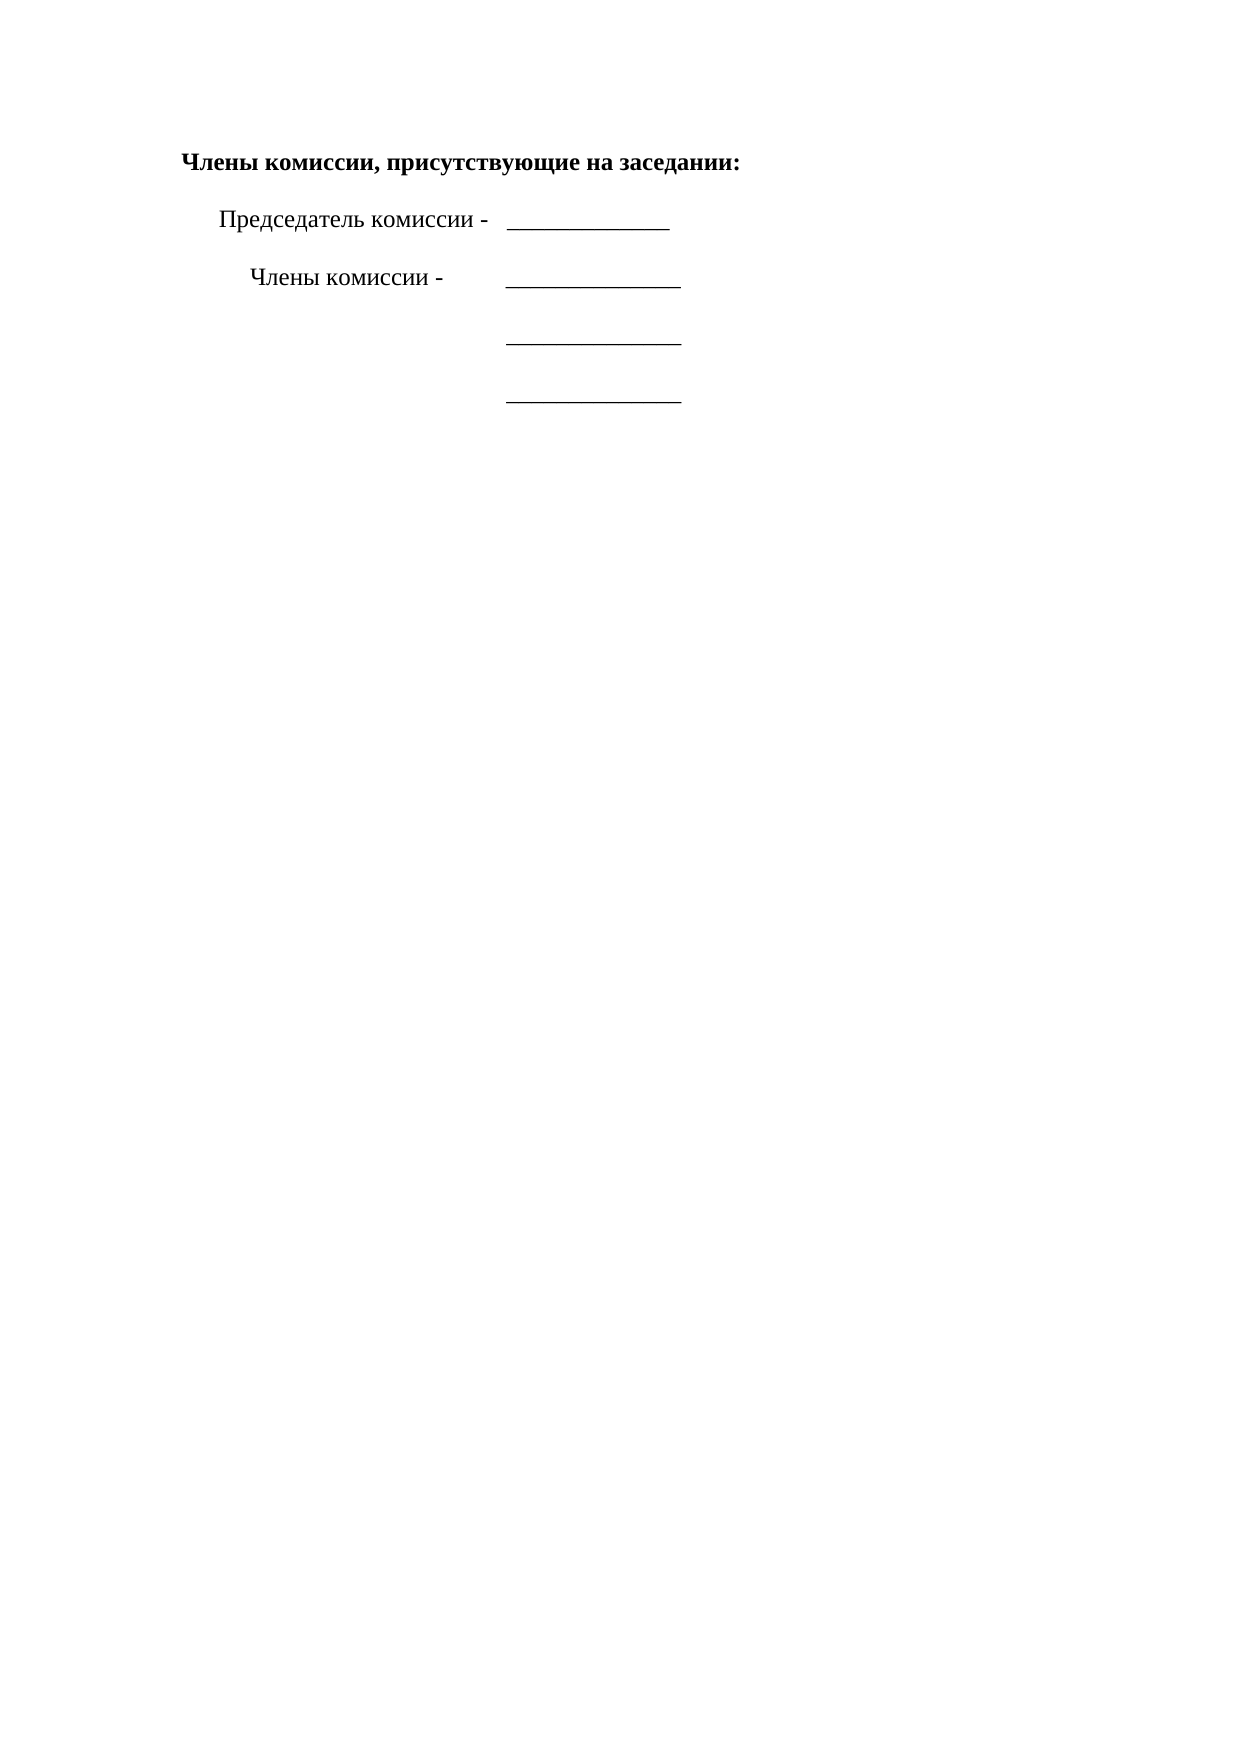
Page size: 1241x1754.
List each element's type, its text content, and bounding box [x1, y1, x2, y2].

table_header Члены комиссии, присутствующие на заседании: Председатель комиссии - _____________ Члены комиссии - ______________ ______________ ______________ [181, 118, 1153, 462]
